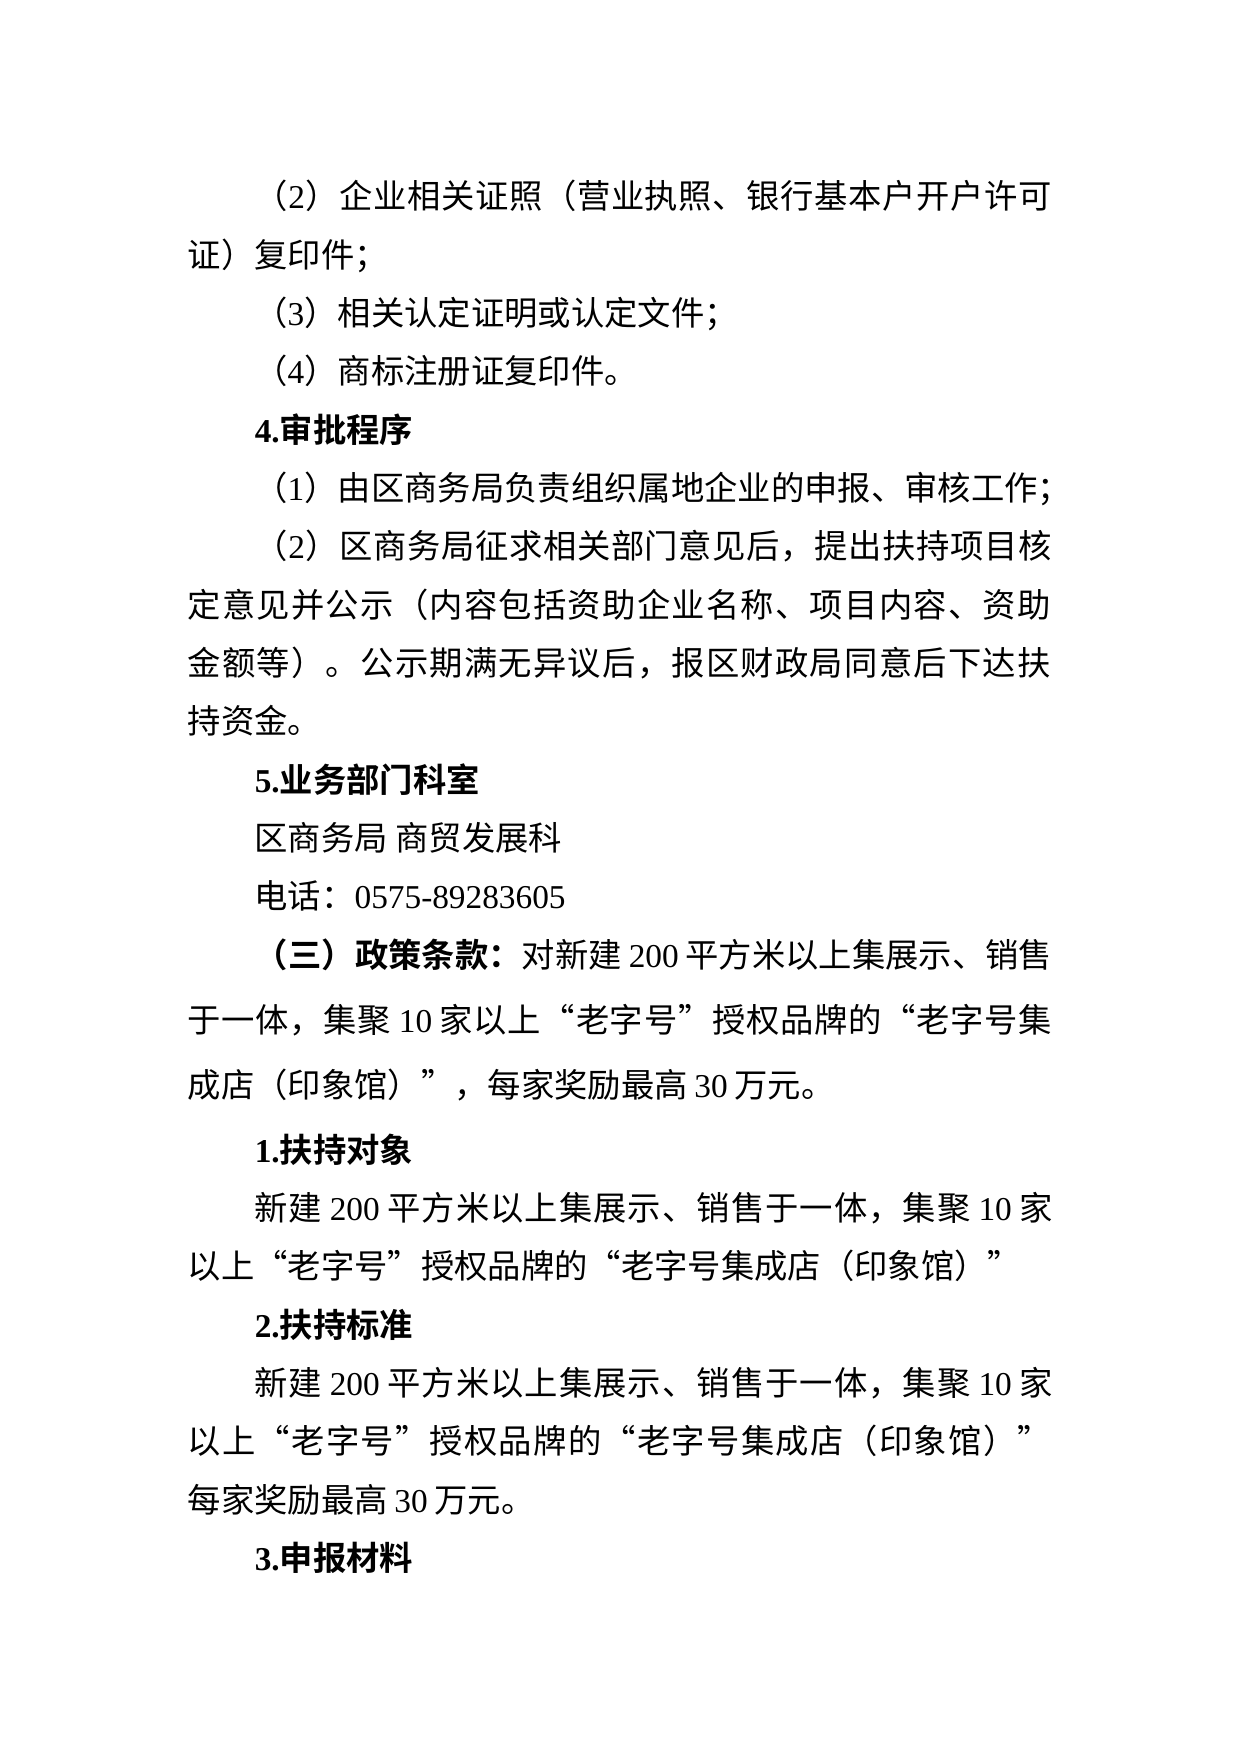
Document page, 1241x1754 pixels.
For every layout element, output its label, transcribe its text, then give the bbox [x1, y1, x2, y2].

text （2）区商务局征求相关部门意见后，提出扶持项目核定意见并公示（内容包括资助企业名称、项目内容、资助金额等）。公示期满无异议后，报区财政局同意后下达扶持资金。 [187, 512, 1053, 745]
text 新建200平方米以上集展示、销售于一体，集聚10家以上“老字号”授权品牌的“老字号集成店（印象馆）”，每家奖励最高30万元。 [187, 1349, 1053, 1524]
text 4.审批程序 [187, 395, 1053, 454]
text 区商务局 商贸发展科 [187, 804, 1053, 862]
text 3.申报材料 [187, 1524, 1053, 1582]
text （2）企业相关证照（营业执照、银行基本户开户许可证）复印件； [187, 162, 1053, 279]
text （4）商标注册证复印件。 [187, 337, 1053, 395]
text 2.扶持标准 [187, 1290, 1053, 1349]
text 1.扶持对象 [187, 1115, 1053, 1174]
text （1）由区商务局负责组织属地企业的申报、审核工作； [187, 454, 1053, 512]
text 5.业务部门科室 [187, 745, 1053, 804]
text 新建200平方米以上集展示、销售于一体，集聚10家以上“老字号”授权品牌的“老字号集成店（印象馆）” [187, 1174, 1053, 1290]
list （三）政策条款：对新建200平方米以上集展示、销售于一体，集聚10家以上“老字号”授权品牌的“老字号集成店（印象馆）”，每家奖励最高30万元。 [187, 920, 1053, 1115]
text 电话：0575-89283605 [187, 862, 1053, 920]
text （3）相关认定证明或认定文件； [187, 279, 1053, 337]
